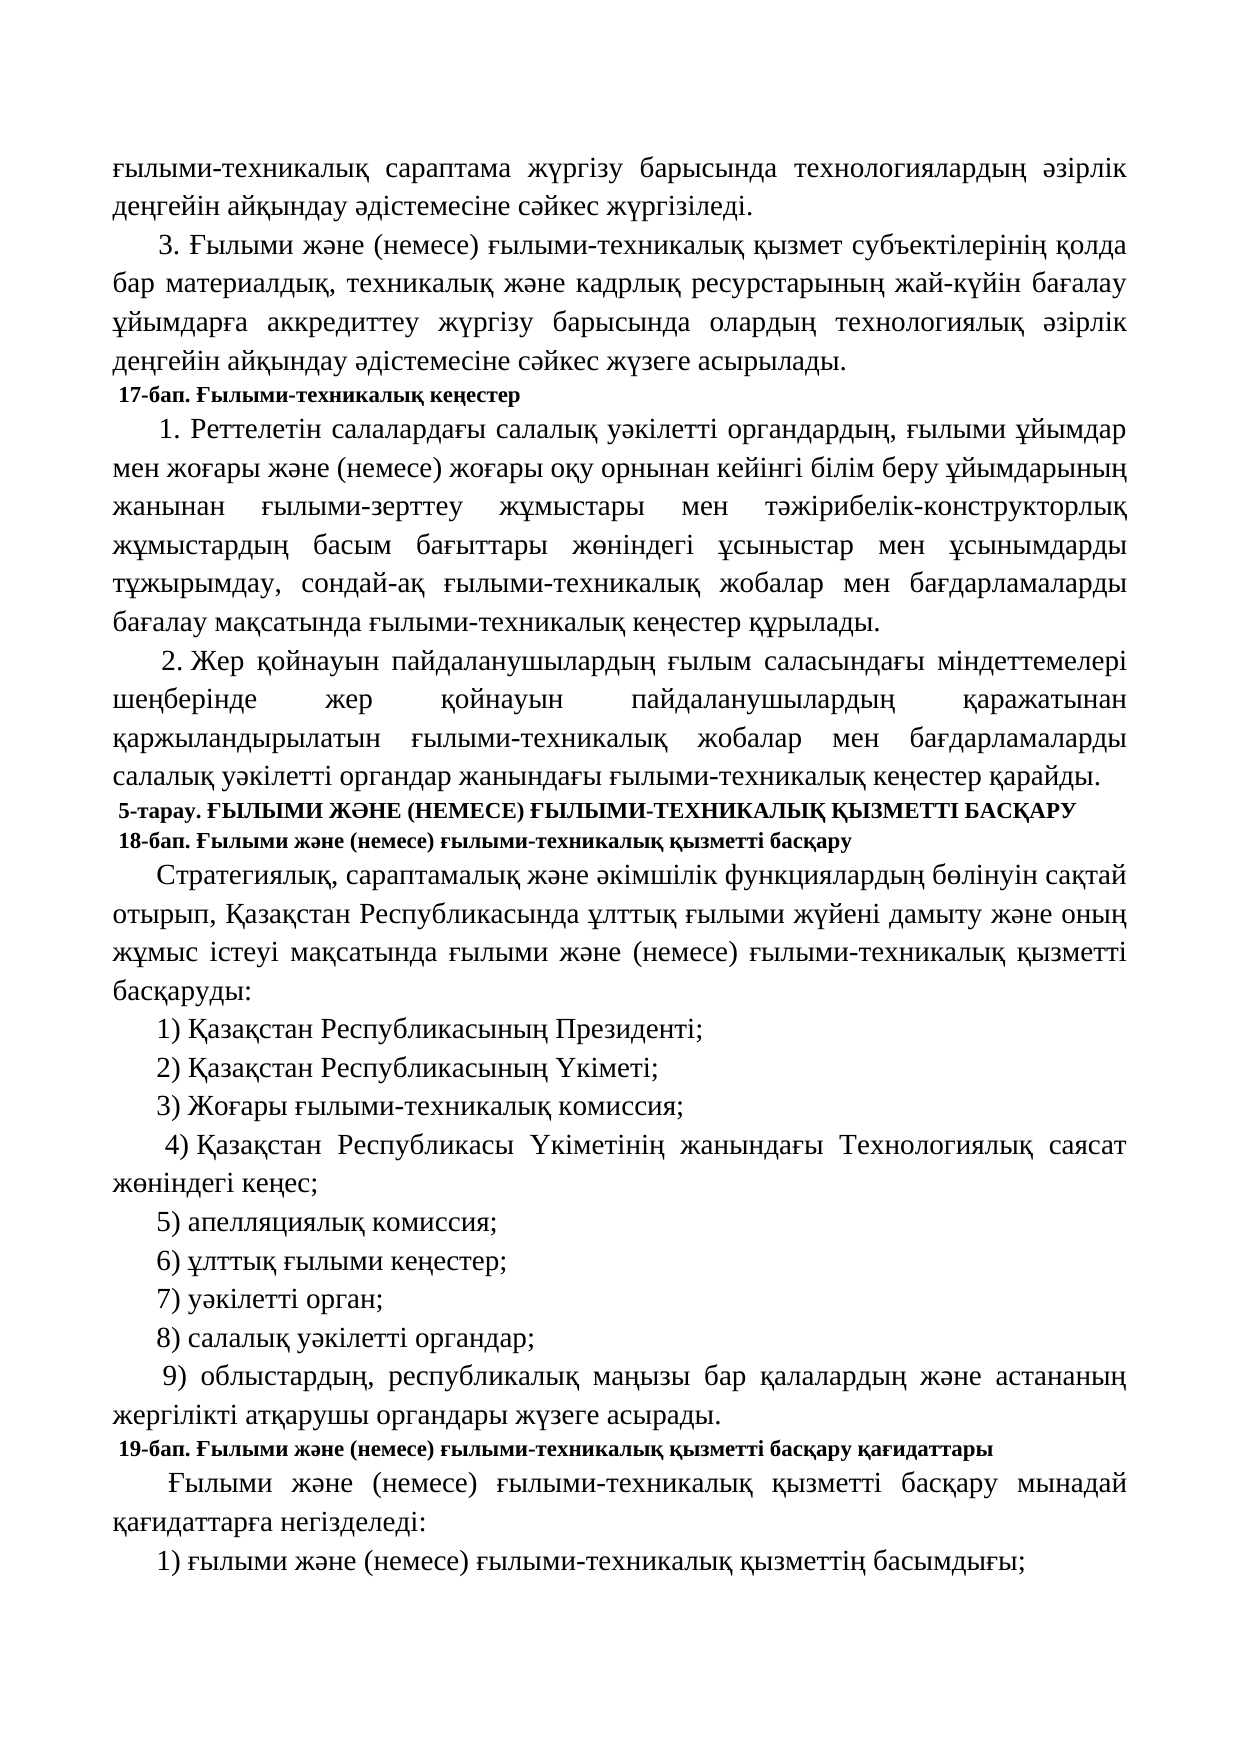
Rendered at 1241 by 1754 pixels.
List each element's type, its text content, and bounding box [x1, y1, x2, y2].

text 7) уәкілетті орган; [112, 1281, 1128, 1315]
text Стратегиялық, сараптамалық және әкімшілік функциялардың бөлінуін сақтай отырып, Қазақстан Республикасында ұлттық ғылыми жүйені дамыту және оның жұмыс істеуі мақсатында ғылыми және (немесе) ғылыми-техникалық қызметті басқаруды: [112, 857, 1128, 1006]
text Ғылыми және (немесе) ғылыми-техникалық қызметті басқару мынадай қағидаттарға негізделеді: [112, 1466, 1128, 1538]
text 5) апелляциялық комиссия; [112, 1204, 1128, 1238]
text 2) Қазақстан Республикасының Үкіметі; [112, 1050, 1128, 1083]
text 2. Жер қойнауын пайдаланушылардың ғылым саласындағы міндеттемелері шеңберінде жер қойнауын пайдаланушылардың қаражатынан қаржыландырылатын ғылыми-техникалық жобалар мен бағдарламаларды салалық уәкілетті органдар жанындағы ғылыми-техникалық кеңестер қарайды. [112, 643, 1128, 792]
text 4) Қазақстан Республикасы Үкіметінің жанындағы Технологиялық саясат жөніндегі кеңес; [112, 1127, 1128, 1199]
text 5-тарау. ҒЫЛЫМИ ЖӘНЕ (НЕМЕСЕ) ҒЫЛЫМИ-ТЕХНИКАЛЫҚ ҚЫЗМЕТТІ БАСҚАРУ [112, 797, 1128, 823]
text 8) салалық уәкілетті органдар; [112, 1320, 1128, 1353]
text 3) Жоғары ғылыми-техникалық комиссия; [112, 1088, 1128, 1122]
text 17-бап. Ғылыми-техникалық кеңестер [112, 381, 1128, 408]
text 1) ғылыми және (немесе) ғылыми-техникалық қызметтің басымдығы; [112, 1543, 1128, 1576]
text 1) Қазақстан Республикасының Президенті; [112, 1011, 1128, 1045]
text 19-бап. Ғылыми және (немесе) ғылыми-техникалық қызметті басқару қағидаттары [112, 1435, 1128, 1462]
text 9) облыстардың, республикалық маңызы бар қалалардың және астананың жергілікті атқарушы органдары жүзеге асырады. [112, 1358, 1128, 1430]
text 6) ұлттық ғылыми кеңестер; [112, 1243, 1128, 1276]
text 18-бап. Ғылыми және (немесе) ғылыми-техникалық қызметті басқару [112, 827, 1128, 853]
